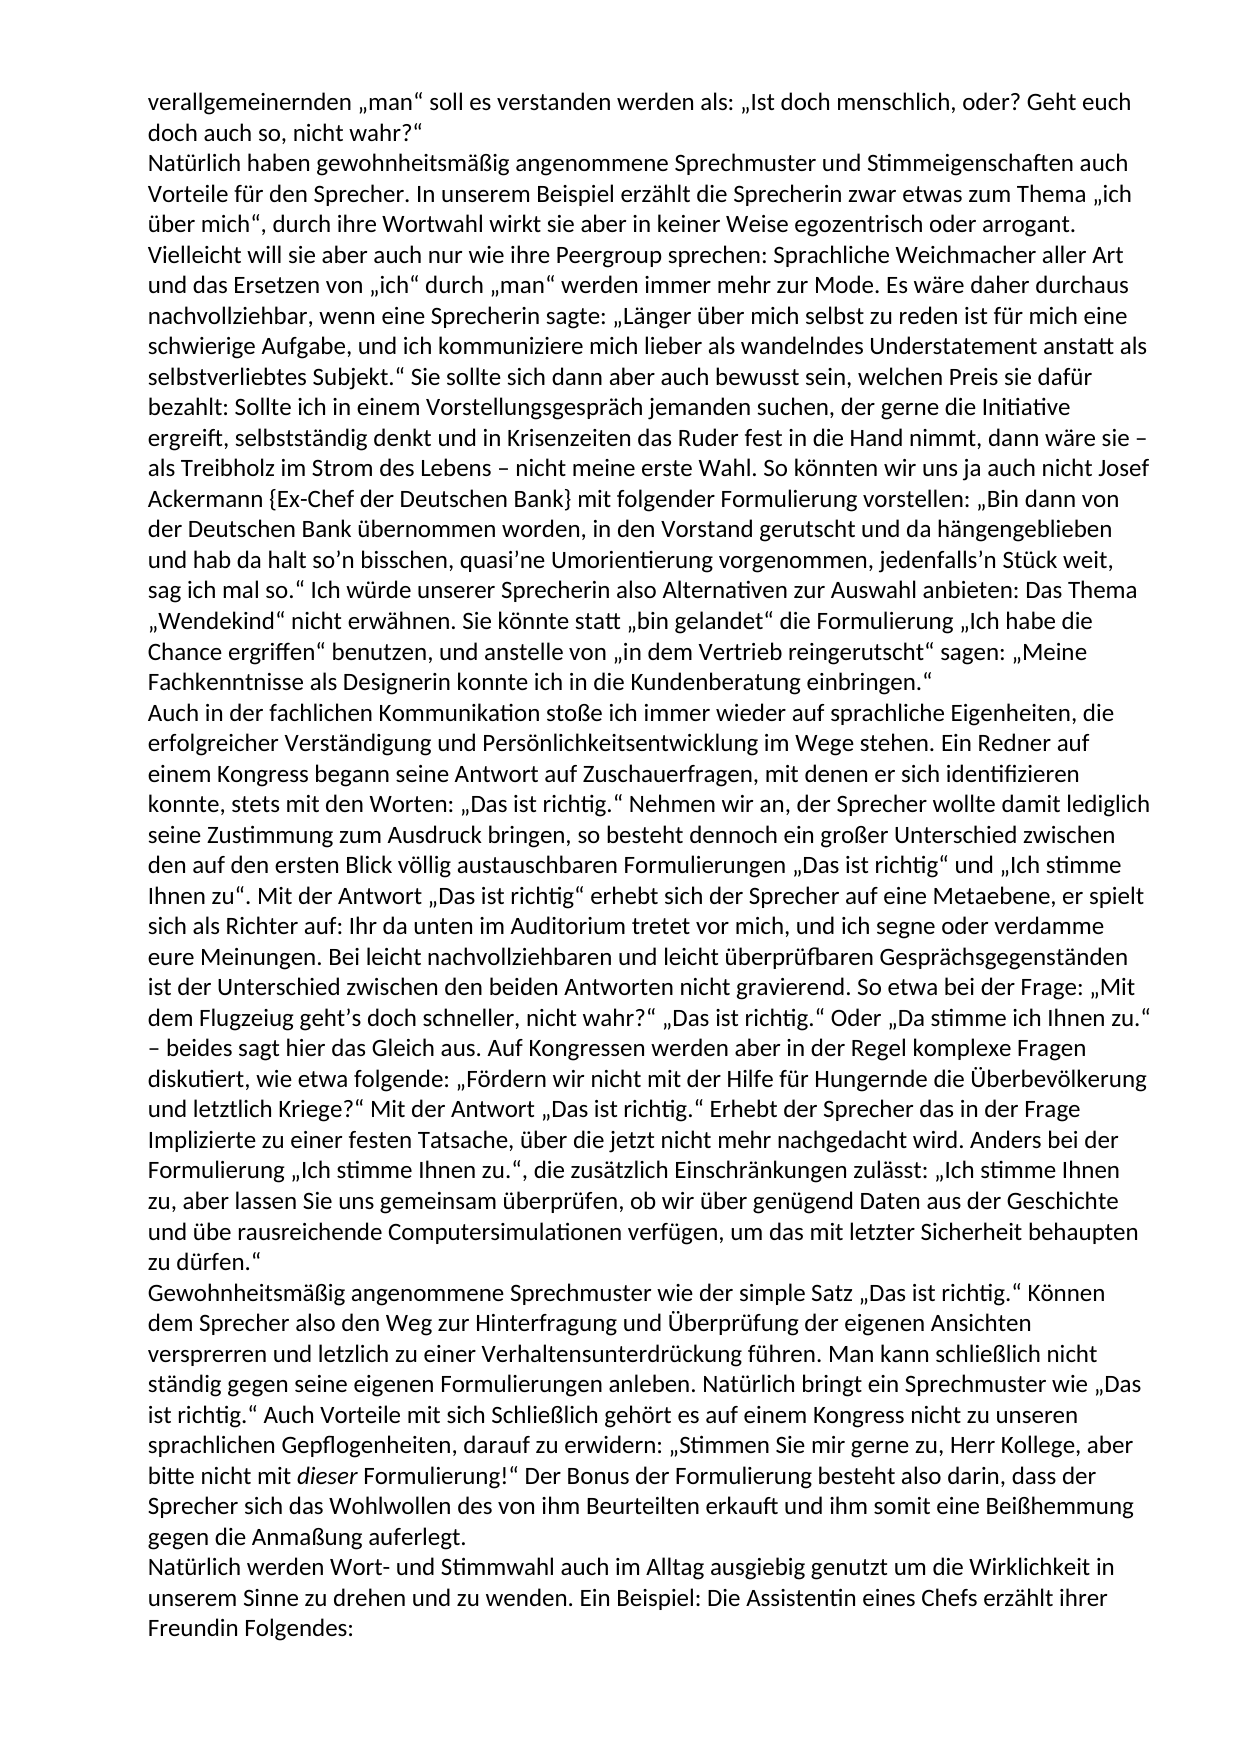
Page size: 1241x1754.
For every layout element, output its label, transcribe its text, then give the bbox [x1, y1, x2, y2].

text Gewohnheitsmäßig angenommene Sprechmuster wie der simple Satz „Das ist richtig.“ Können dem Sprecher also den Weg zur Hinterfragung und Überprüfung der eigenen Ansichten versprerren und letzlich zu einer Verhaltensunterdrückung führen. Man kann schließlich nicht ständig gegen seine eigenen Formulierungen anleben. Natürlich bringt ein Sprechmuster wie „Das ist richtig.“ Auch Vorteile mit sich Schließlich gehört es auf einem Kongress nicht zu unseren sprachlichen Gepflogenheiten, darauf zu erwidern: „Stimmen Sie mir gerne zu, Herr Kollege, aber bitte nicht mit dieser Formulierung!“ Der Bonus der Formulierung besteht also darin, dass der Sprecher sich das Wohlwollen des von ihm Beurteilten erkauft und ihm somit eine Beißhemmung gegen die Anmaßung auferlegt. [148, 1277, 1152, 1551]
text Auch in der fachlichen Kommunikation stoße ich immer wieder auf sprachliche Eigenheiten, die erfolgreicher Verständigung und Persönlichkeitsentwicklung im Wege stehen. Ein Redner auf einem Kongress begann seine Antwort auf Zuschauerfragen, mit denen er sich identifizieren konnte, stets mit den Worten: „Das ist richtig.“ Nehmen wir an, der Sprecher wollte damit lediglich seine Zustimmung zum Ausdruck bringen, so besteht dennoch ein großer Unterschied zwischen den auf den ersten Blick völlig austauschbaren Formulierungen „Das ist richtig“ und „Ich stimme Ihnen zu“. Mit der Antwort „Das ist richtig“ erhebt sich der Sprecher auf eine Metaebene, er spielt sich als Richter auf: Ihr da unten im Auditorium tretet vor mich, und ich segne oder verdamme eure Meinungen. Bei leicht nachvollziehbaren und leicht überprüfbaren Gesprächsgegenständen ist der Unterschied zwischen den beiden Antworten nicht gravierend. So etwa bei der Frage: „Mit dem Flugzeiug geht’s doch schneller, nicht wahr?“ „Das ist richtig.“ Oder „Da stimme ich Ihnen zu.“ – beides sagt hier das Gleich aus. Auf Kongressen werden aber in der Regel komplexe Fragen diskutiert, wie etwa folgende: „Fördern wir nicht mit der Hilfe für Hungernde die Überbevölkerung und letztlich Kriege?“ Mit der Antwort „Das ist richtig.“ Erhebt der Sprecher das in der Frage Implizierte zu einer festen Tatsache, über die jetzt nicht mehr nachgedacht wird. Anders bei der Formulierung „Ich stimme Ihnen zu.“, die zusätzlich Einschränkungen zulässt: „Ich stimme Ihnen zu, aber lassen Sie uns gemeinsam überprüfen, ob wir über genügend Daten aus der Geschichte und übe rausreichende Computersimulationen verfügen, um das mit letzter Sicherheit behaupten zu dürfen.“ [148, 697, 1152, 1277]
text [148, 86, 1152, 147]
text Natürlich werden Wort- und Stimmwahl auch im Alltag ausgiebig genutzt um die Wirklichkeit in unserem Sinne zu drehen und zu wenden. Ein Beispiel: Die Assistentin eines Chefs erzählt ihrer Freundin Folgendes: [148, 1551, 1152, 1643]
text Natürlich haben gewohnheitsmäßig angenommene Sprechmuster und Stimmeigenschaften auch Vorteile für den Sprecher. In unserem Beispiel erzählt die Sprecherin zwar etwas zum Thema „ich über mich“, durch ihre Wortwahl wirkt sie aber in keiner Weise egozentrisch oder arrogant. Vielleicht will sie aber auch nur wie ihre Peergroup sprechen: Sprachliche Weichmacher aller Art und das Ersetzen von „ich“ durch „man“ werden immer mehr zur Mode. Es wäre daher durchaus nachvollziehbar, wenn eine Sprecherin sagte: „Länger über mich selbst zu reden ist für mich eine schwierige Aufgabe, und ich kommuniziere mich lieber als wandelndes Understatement anstatt als selbstverliebtes Subjekt.“ Sie sollte sich dann aber auch bewusst sein, welchen Preis sie dafür bezahlt: Sollte ich in einem Vorstellungsgespräch jemanden suchen, der gerne die Initiative ergreift, selbstständig denkt und in Krisenzeiten das Ruder fest in die Hand nimmt, dann wäre sie – als Treibholz im Strom des Lebens – nicht meine erste Wahl. So könnten wir uns ja auch nicht Josef Ackermann {Ex-Chef der Deutschen Bank} mit folgender Formulierung vorstellen: „Bin dann von der Deutschen Bank übernommen worden, in den Vorstand gerutscht und da hängengeblieben und hab da halt so’n bisschen, quasi’ne Umorientierung vorgenommen, jedenfalls’n Stück weit, sag ich mal so.“ Ich würde unserer Sprecherin also Alternativen zur Auswahl anbieten: Das Thema „Wendekind“ nicht erwähnen. Sie könnte statt „bin gelandet“ die Formulierung „Ich habe die Chance ergriffen“ benutzen, und anstelle von „in dem Vertrieb reingerutscht“ sagen: „Meine Fachkenntnisse als Designerin konnte ich in die Kundenberatung einbringen.“ [148, 147, 1152, 697]
